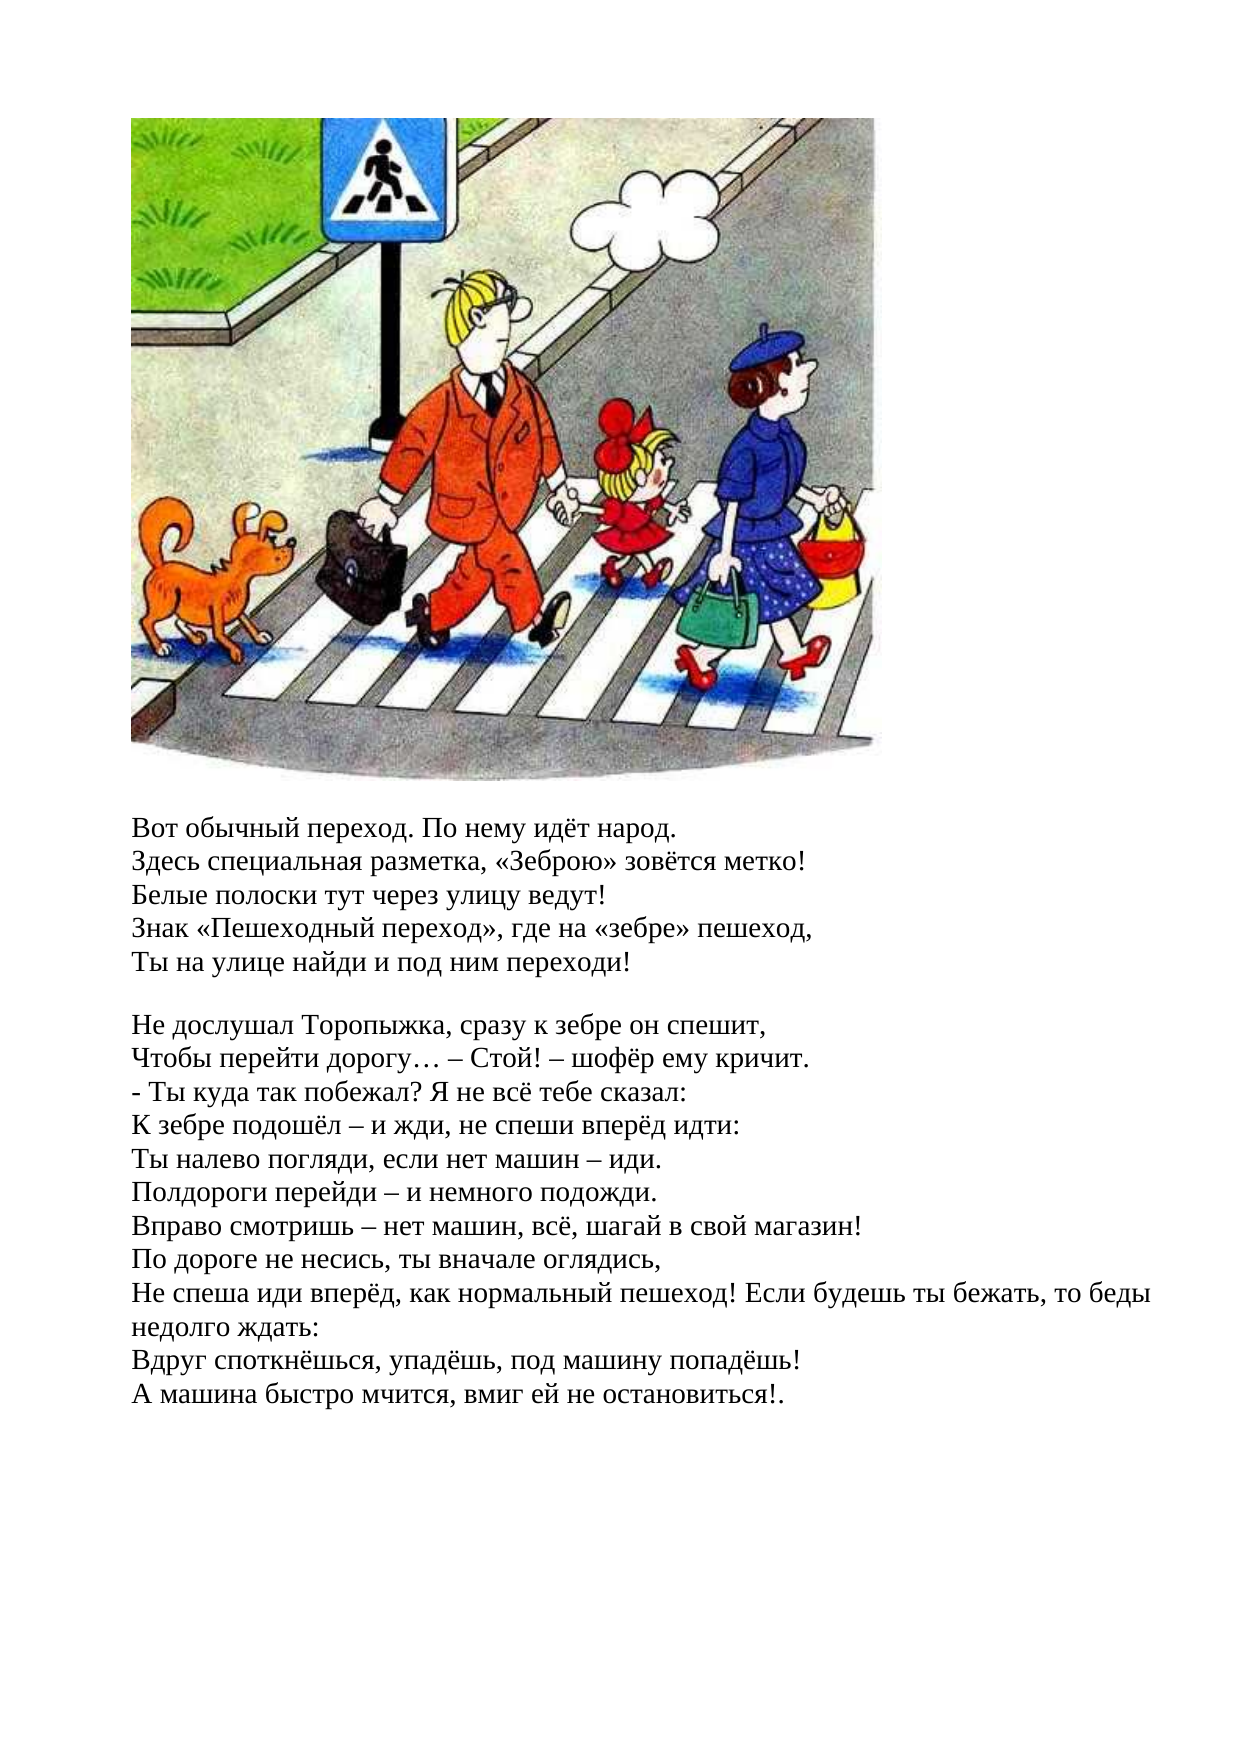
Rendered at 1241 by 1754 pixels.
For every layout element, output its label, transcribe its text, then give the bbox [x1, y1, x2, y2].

text Вот обычный переход. По нему идёт народ. Здесь специальная разметка, «Зеброю» зовётся метко! Белые полоски тут через улицу ведут! Знак «Пешеходный переход», где на «зебре» пешеход, Ты на улице найди и под ним переходи! [131, 810, 1152, 978]
text Не дослушал Торопыжка, сразу к зебре он спешит, Чтобы перейти дорогу… – Стой! – шофёр ему кричит. - Ты куда так побежал? Я не всё тебе сказал: К зебре подошёл – и жди, не спеши вперёд идти: Ты налево погляди, если нет машин – иди. Полдороги перейди – и немного подожди. Вправо смотришь – нет машин, всё, шагай в свой магазин! По дороге не несись, ты вначале оглядись, Не спеша иди вперёд, как нормальный пешеход! Если будешь ты бежать, то беды недолго ждать: Вдруг споткнёшься, упадёшь, под машину попадёшь! А машина быстро мчится, вмиг ей не остановиться!. [131, 1007, 1152, 1409]
picture [131, 118, 882, 781]
